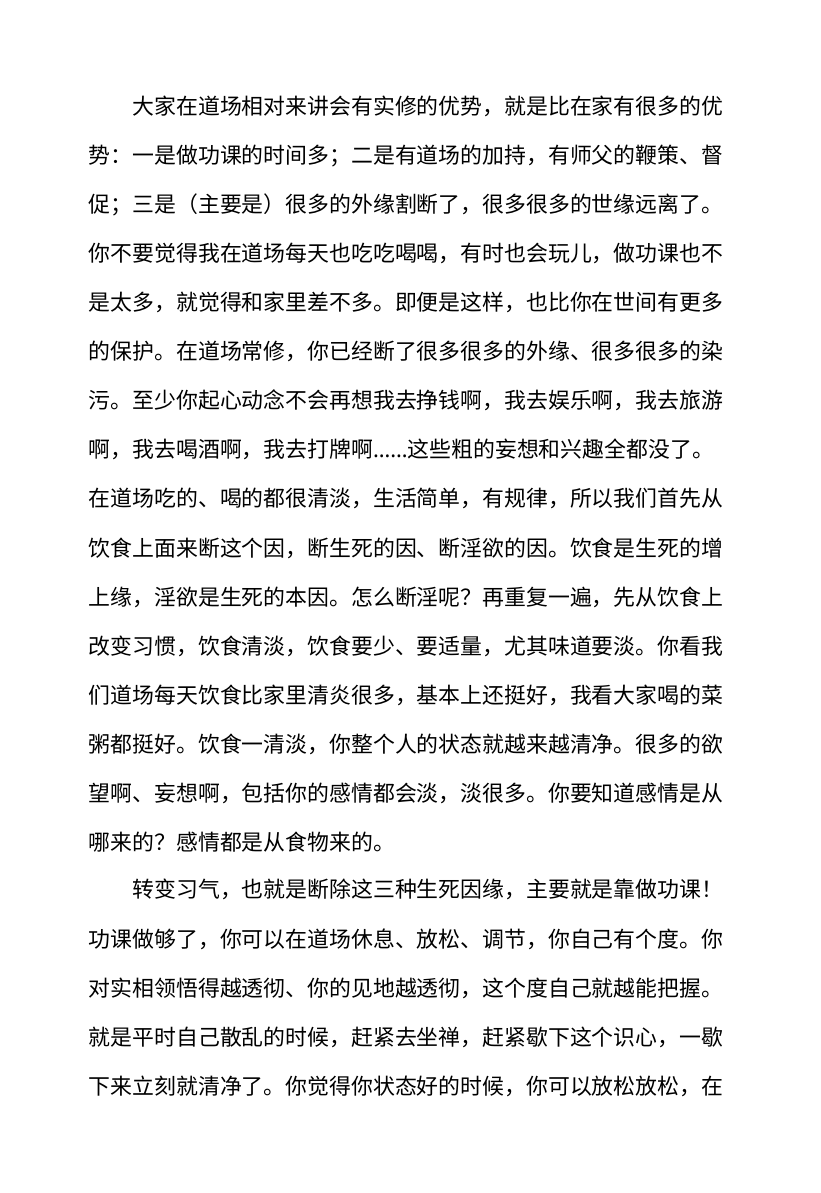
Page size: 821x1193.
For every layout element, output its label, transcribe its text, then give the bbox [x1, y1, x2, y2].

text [88, 873, 732, 1102]
text 大家在道场相对来讲会有实修的优势，就是比在家有很多的优势：一是做功课的时间多；二是有道场的加持，有师父的鞭策、督促；三是（主要是）很多的外缘割断了，很多很多的世缘远离了。你不要觉得我在道场每天也吃吃喝喝，有时也会玩儿，做功课也不是太多，就觉得和家里差不多。即便是这样，也比你在世间有更多的保护。在道场常修，你已经断了很多很多的外缘、很多很多的染污。至少你起心动念不会再想我去挣钱啊，我去娱乐啊，我去旅游啊，我去喝酒啊，我去打牌啊……这些粗的妄想和兴趣全都没了。在道场吃的、喝的都很清淡，生活简单，有规律，所以我们首先从饮食上面来断这个因，断生死的因、断淫欲的因。饮食是生死的增上缘，淫欲是生死的本因。怎么断淫呢？再重复一遍，先从饮食上改变习惯，饮食清淡，饮食要少、要适量，尤其味道要淡。你看我们道场每天饮食比家里清炎很多，基本上还挺好，我看大家喝的菜粥都挺好。饮食一清淡，你整个人的状态就越来越清净。很多的欲望啊、妄想啊，包括你的感情都会淡，淡很多。你要知道感情是从哪来的？感情都是从食物来的。 [88, 89, 732, 858]
